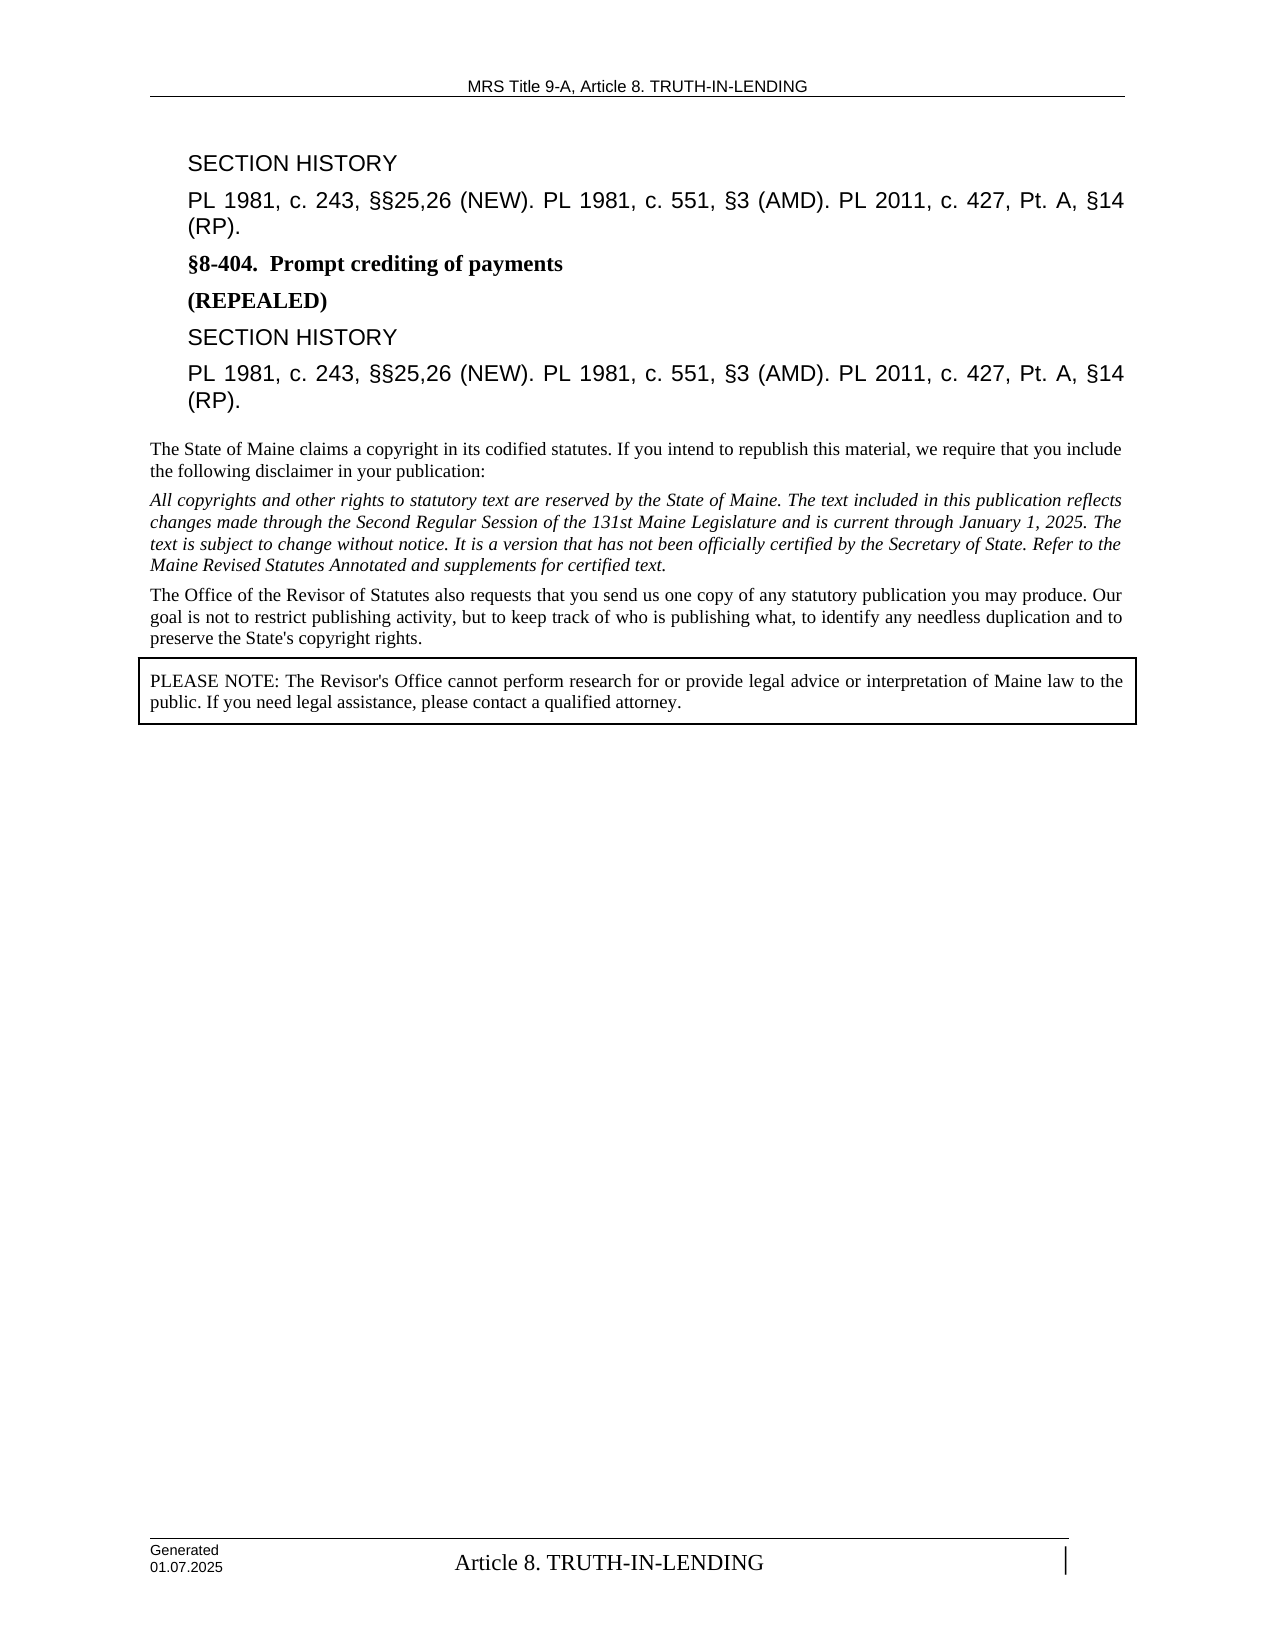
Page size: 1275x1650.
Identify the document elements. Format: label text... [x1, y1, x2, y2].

text PL 1981, c. 243, §§25,26 (NEW). PL 1981, c. 551, §3 (AMD). PL 2011, c. 427, Pt. A, §14 (RP). [187, 187, 1125, 239]
text PLEASE NOTE: The Revisor's Office cannot perform research for or provide legal advice or interpretation of Maine law to the public. If you need legal assistance, please contact a qualified attorney. [140, 659, 1135, 723]
text §8-404. Prompt crediting of payments [187, 250, 1125, 276]
text All copyrights and other rights to statutory text are reserved by the State of Maine. The text included in this publication reflects changes made through the Second Regular Session of the 131st Maine Legislature and is current through January 1, 2025 . The text is subject to change without notice. It is a version that has not been officially certified by the Secretary of State. Refer to the Maine Revised Statutes Annotated and supplements for certified text. [150, 489, 1125, 576]
text The State of Maine claims a copyright in its codified statutes. If you intend to republish this material, we require that you include the following disclaimer in your publication: [150, 438, 1125, 481]
text SECTION HISTORY [187, 323, 1125, 350]
text PL 1981, c. 243, §§25,26 (NEW). PL 1981, c. 551, §3 (AMD). PL 2011, c. 427, Pt. A, §14 (RP). [187, 360, 1125, 413]
text SECTION HISTORY [187, 150, 1125, 176]
text (REPEALED) [187, 287, 1125, 313]
text The Office of the Revisor of Statutes also requests that you send us one copy of any statutory publication you may produce. Our goal is not to restrict publishing activity, but to keep track of who is publishing what, to identify any needless duplication and to preserve the State's copyright rights. [150, 584, 1125, 649]
